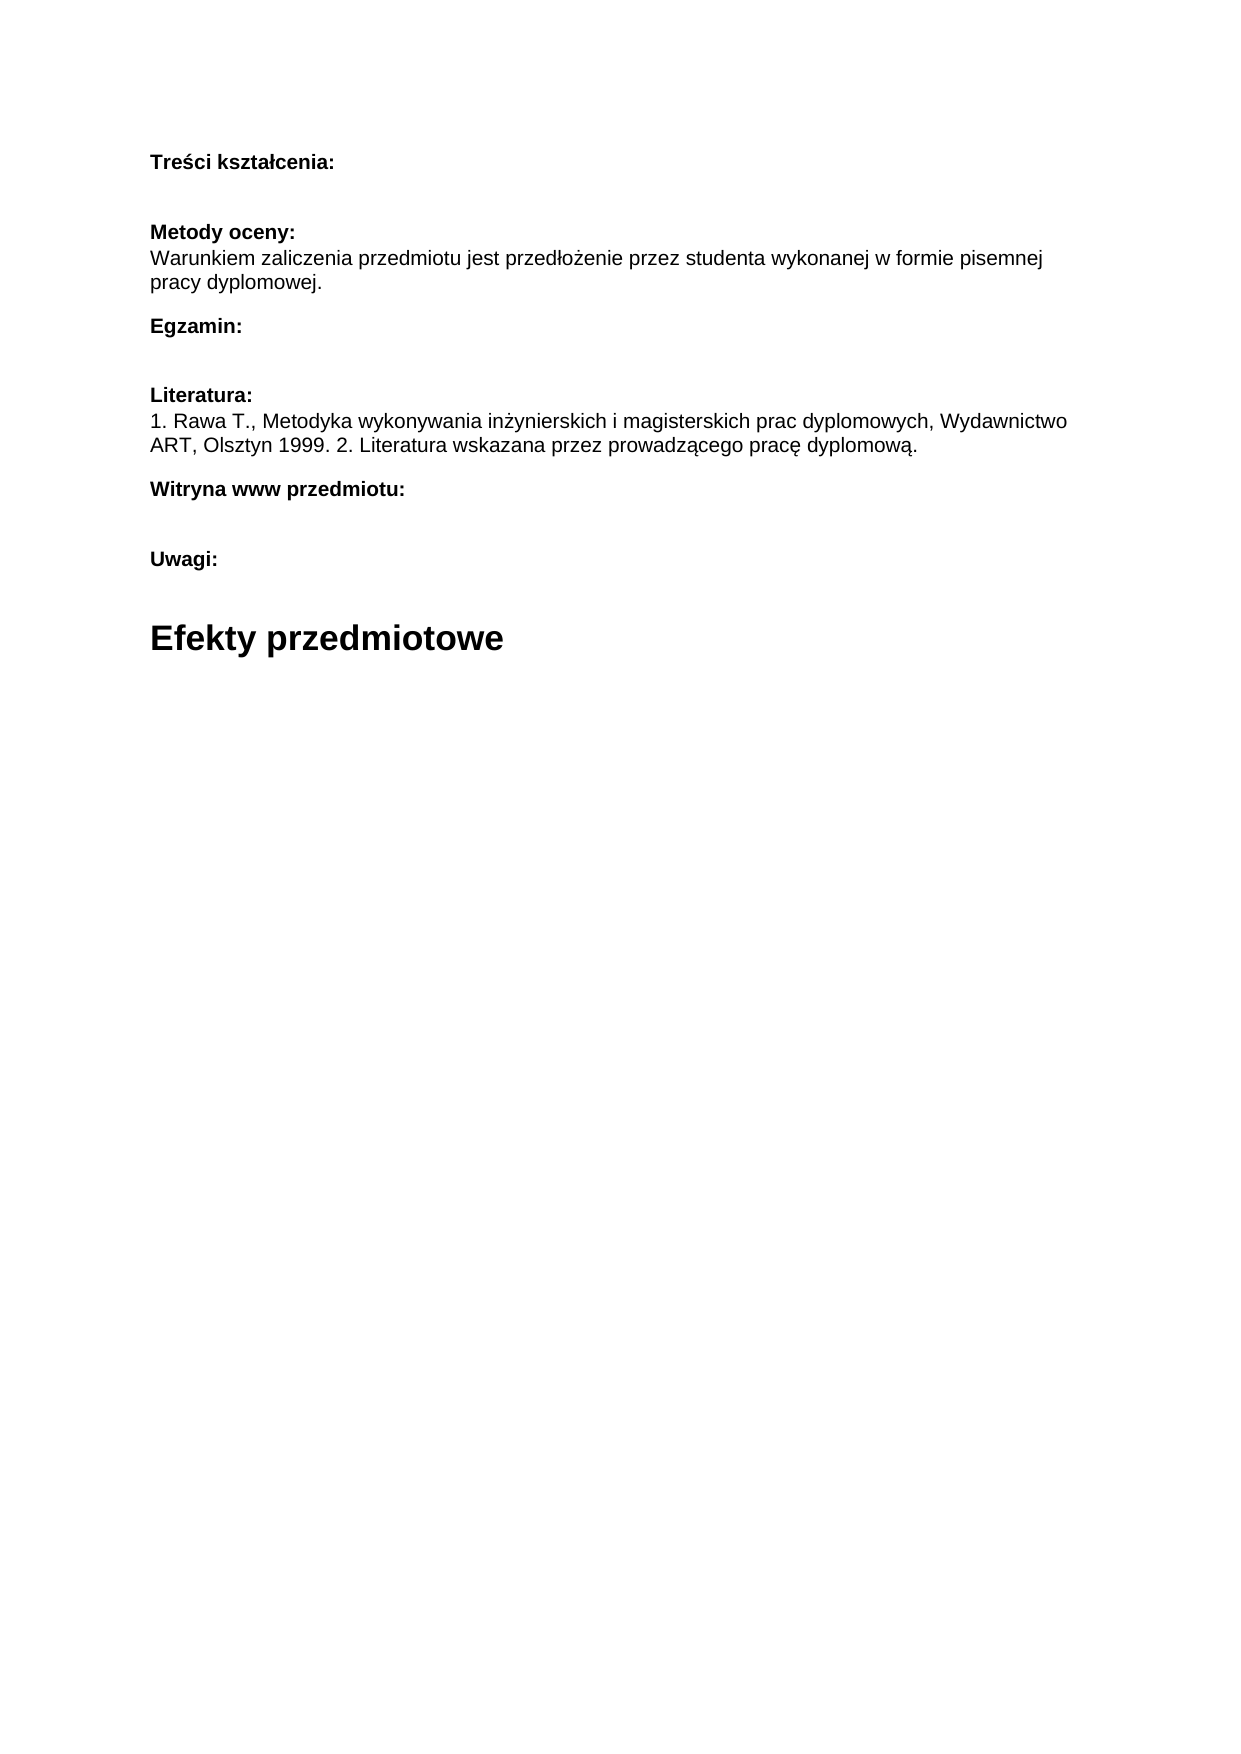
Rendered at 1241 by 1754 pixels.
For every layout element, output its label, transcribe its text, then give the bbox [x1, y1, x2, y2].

text Witryna www przedmiotu: [150, 477, 1090, 501]
text Metody oceny: [150, 220, 1090, 244]
text Uwagi: [150, 547, 1090, 571]
text Treści kształcenia: [150, 150, 1090, 174]
text Egzamin: [150, 313, 1090, 337]
subtitle Efekty przedmiotowe [150, 617, 1090, 657]
text Literatura: [150, 383, 1090, 407]
text 1. Rawa T., Metodyka wykonywania inżynierskich i magisterskich prac dyplomowych, Wydawnictwo ART, Olsztyn 1999. 2. Literatura wskazana przez prowadzącego pracę dyplomową. [150, 409, 1090, 457]
text Warunkiem zaliczenia przedmiotu jest przedłożenie przez studenta wykonanej w formie pisemnej pracy dyplomowej. [150, 246, 1090, 294]
